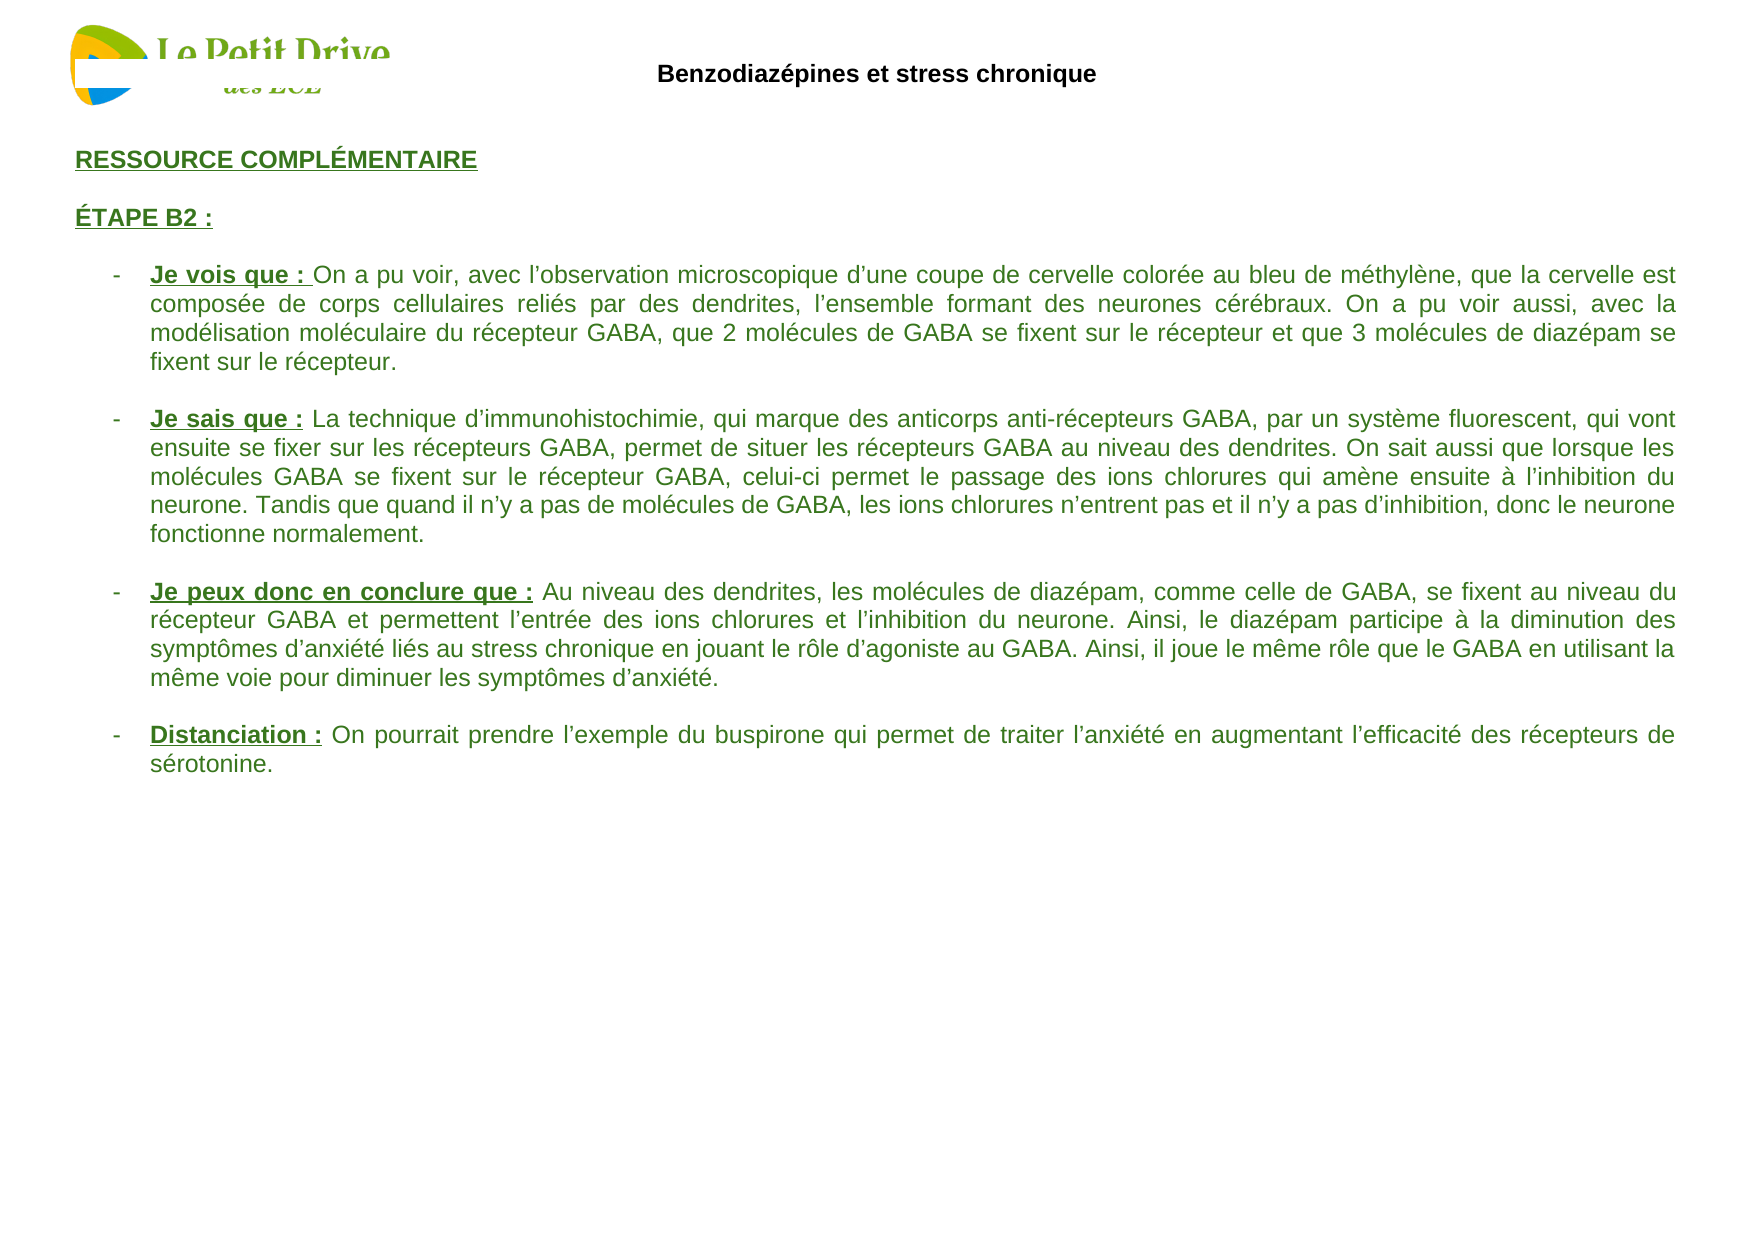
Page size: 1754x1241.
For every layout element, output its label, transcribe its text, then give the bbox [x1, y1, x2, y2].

list Je peux donc en conclure que : Au niveau des dendrites, les molécules de diazépam, comme celle de GABA, se fixent au niveau du récepteur GABA et permettent l’entrée des ions chlorures et l’inhibition du neurone. Ainsi, le diazépam participe à la diminution des symptômes d’anxiété liés au stress chronique en jouant le rôle d’agoniste au GABA. Ainsi, il joue le même rôle que le GABA en utilisant la même voie pour diminuer les symptômes d’anxiété. [112, 577, 1679, 692]
list Je sais que : La technique d’immunohistochimie, qui marque des anticorps anti-récepteurs GABA, par un système fluorescent, qui vont ensuite se fixer sur les récepteurs GABA, permet de situer les récepteurs GABA au niveau des dendrites. On sait aussi que lorsque les molécules GABA se fixent sur le récepteur GABA, celui-ci permet le passage des ions chlorures qui amène ensuite à l’inhibition du neurone. Tandis que quand il n’y a pas de molécules de GABA, les ions chlorures n’entrent pas et il n’y a pas d’inhibition, donc le neurone fonctionne normalement. [112, 404, 1679, 548]
list Je vois que : On a pu voir, avec l’observation microscopique d’une coupe de cervelle colorée au bleu de méthylène, que la cervelle est composée de corps cellulaires reliés par des dendrites, l’ensemble formant des neurones cérébraux. On a pu voir aussi, avec la modélisation moléculaire du récepteur GABA, que 2 molécules de GABA se fixent sur le récepteur et que 3 molécules de diazépam se fixent sur le récepteur. [112, 260, 1679, 375]
text ÉTAPE B2 : [75, 203, 1679, 232]
text RESSOURCE COMPLÉMENTAIRE [75, 145, 1679, 174]
list Distanciation : On pourrait prendre l’exemple du buspirone qui permet de traiter l’anxiété en augmentant l’efficacité des récepteurs de sérotonine. [112, 720, 1679, 778]
picture [64, 18, 398, 115]
